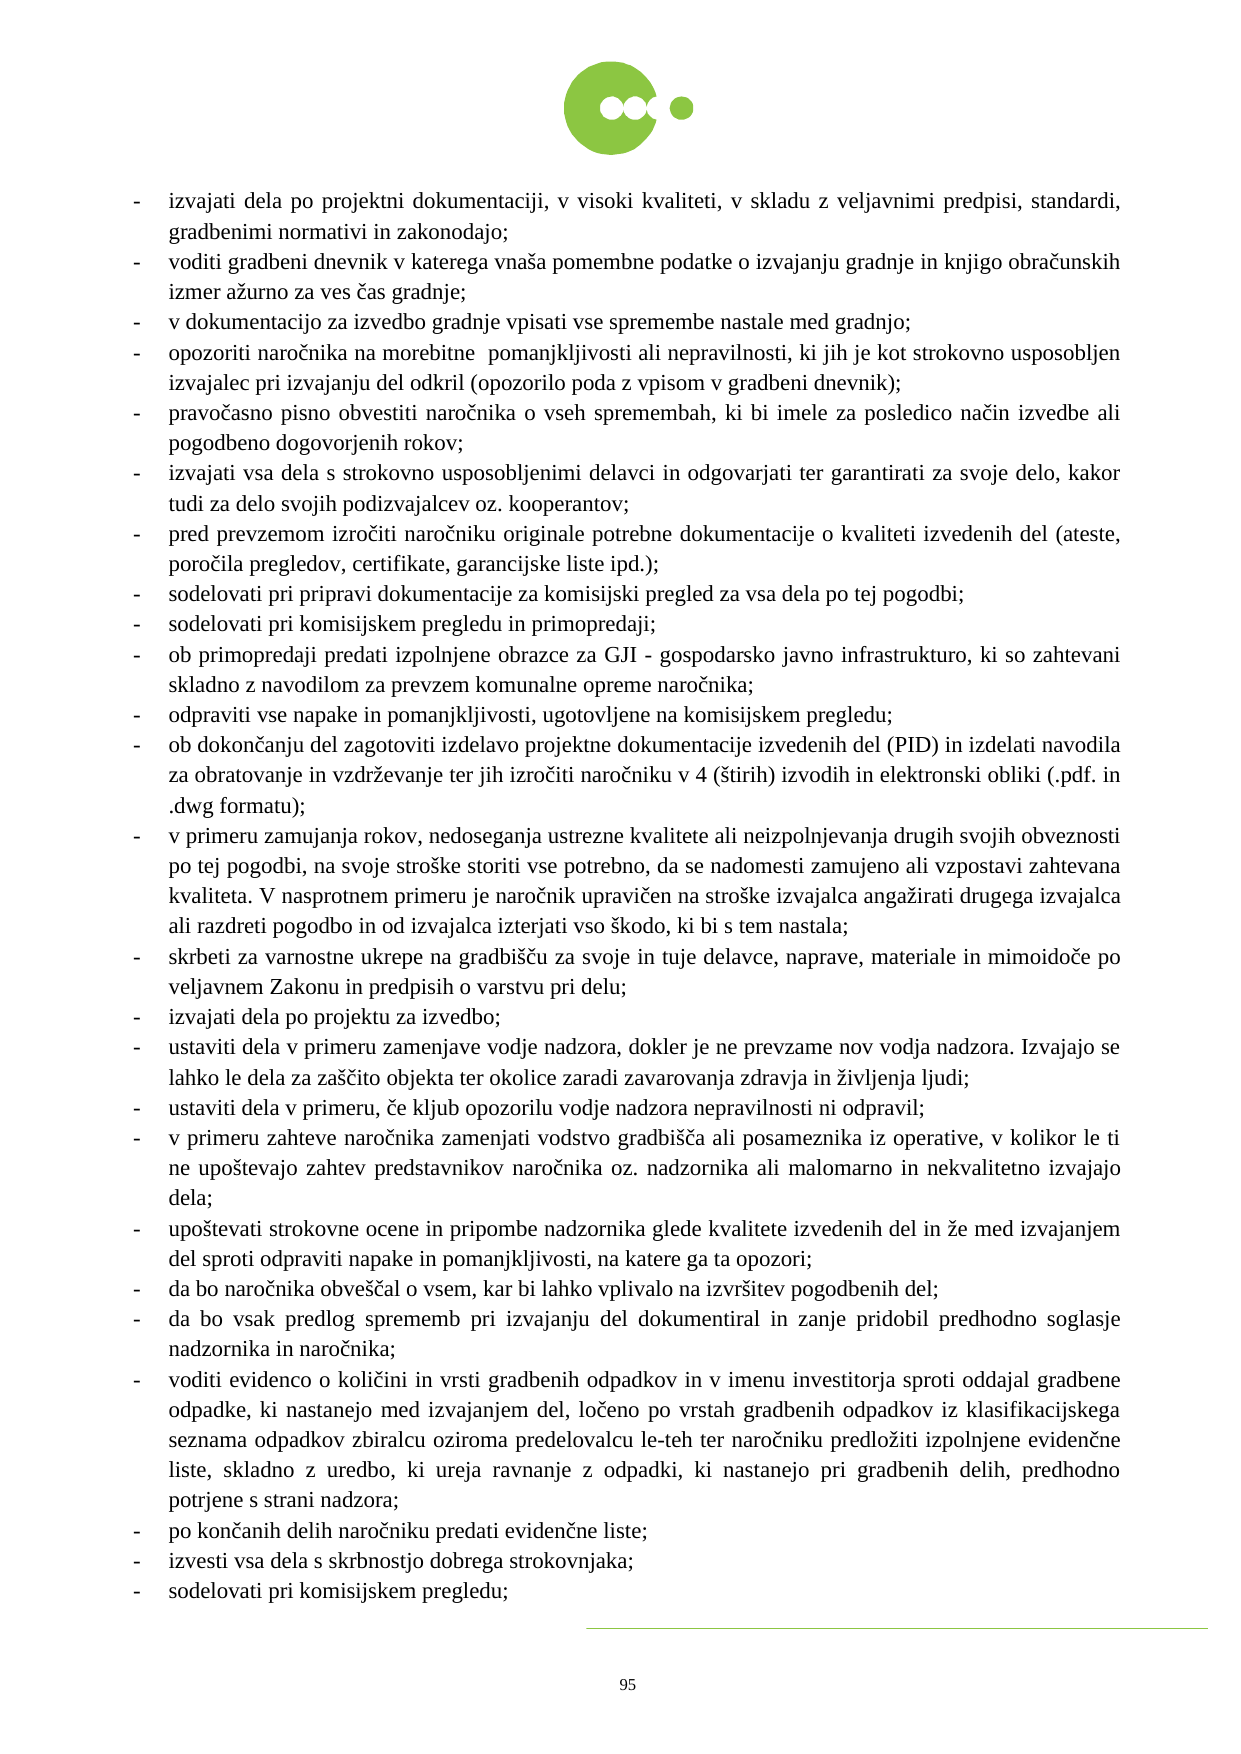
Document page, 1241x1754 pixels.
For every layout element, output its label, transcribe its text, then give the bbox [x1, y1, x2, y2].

list izvesti vsa dela s skrbnostjo dobrega strokovnjaka; [133, 1547, 1122, 1573]
list sodelovati pri pripravi dokumentacije za komisijski pregled za vsa dela po tej pogodbi; [133, 580, 1122, 607]
list voditi gradbeni dnevnik v katerega vnaša pomembne podatke o izvajanju gradnje in knjigo obračunskih izmer ažurno za ves čas gradnje; [133, 248, 1122, 304]
list po končanih delih naročniku predati evidenčne liste; [133, 1517, 1122, 1543]
list izvajati dela po projektu za izvedbo; [133, 1003, 1122, 1029]
list pravočasno pisno obvestiti naročnika o vseh spremembah, ki bi imele za posledico način izvedbe ali pogodbeno dogovorjenih rokov; [133, 399, 1122, 456]
list skrbeti za varnostne ukrepe na gradbišču za svoje in tuje delavce, naprave, materiale in mimoidoče po veljavnem Zakonu in predpisih o varstvu pri delu; [133, 943, 1122, 999]
list sodelovati pri komisijskem pregledu in primopredaji; [133, 610, 1122, 637]
list ob dokončanju del zagotoviti izdelavo projektne dokumentacije izvedenih del (PID) in izdelati navodila za obratovanje in vzdrževanje ter jih izročiti naročniku v 4 (štirih) izvodih in elektronski obliki (.pdf. in .dwg formatu); [133, 731, 1122, 818]
list odpraviti vse napake in pomanjkljivosti, ugotovljene na komisijskem pregledu; [133, 701, 1122, 727]
list da bo vsak predlog sprememb pri izvajanju del dokumentiral in zanje pridobil predhodno soglasje nadzornika in naročnika; [133, 1305, 1122, 1362]
list upoštevati strokovne ocene in pripombe nadzornika glede kvalitete izvedenih del in že med izvajanjem del sproti odpraviti napake in pomanjkljivosti, na katere ga ta opozori; [133, 1214, 1122, 1271]
list pred prevzemom izročiti naročniku originale potrebne dokumentacije o kvaliteti izvedenih del (ateste, poročila pregledov, certifikate, garancijske liste ipd.); [133, 520, 1122, 576]
list opozoriti naročnika na morebitne pomanjkljivosti ali nepravilnosti, ki jih je kot strokovno usposobljen izvajalec pri izvajanju del odkril (opozorilo poda z vpisom v gradbeni dnevnik); [133, 338, 1122, 395]
list sodelovati pri komisijskem pregledu; [133, 1577, 1122, 1603]
list da bo naročnika obveščal o vsem, kar bi lahko vplivalo na izvršitev pogodbenih del; [133, 1275, 1122, 1301]
list ustaviti dela v primeru zamenjave vodje nadzora, dokler je ne prevzame nov vodja nadzora. Izvajajo se lahko le dela za zaščito objekta ter okolice zaradi zavarovanja zdravja in življenja ljudi; [133, 1033, 1122, 1090]
list v primeru zahteve naročnika zamenjati vodstvo gradbišča ali posameznika iz operative, v kolikor le ti ne upoštevajo zahtev predstavnikov naročnika oz. nadzornika ali malomarno in nekvalitetno izvajajo dela; [133, 1124, 1122, 1211]
list voditi evidenco o količini in vrsti gradbenih odpadkov in v imenu investitorja sproti oddajal gradbene odpadke, ki nastanejo med izvajanjem del, ločeno po vrstah gradbenih odpadkov iz klasifikacijskega seznama odpadkov zbiralcu oziroma predelovalcu le-teh ter naročniku predložiti izpolnjene evidenčne liste, skladno z uredbo, ki ureja ravnanje z odpadki, ki nastanejo pri gradbenih delih, predhodno potrjene s strani nadzora; [133, 1366, 1122, 1513]
list v dokumentacijo za izvedbo gradnje vpisati vse spremembe nastale med gradnjo; [133, 308, 1122, 335]
list izvajati dela po projektni dokumentaciji, v visoki kvaliteti, v skladu z veljavnimi predpisi, standardi, gradbenimi normativi in zakonodajo; [133, 187, 1122, 244]
list izvajati vsa dela s strokovno usposobljenimi delavci in odgovarjati ter garantirati za svoje delo, kakor tudi za delo svojih podizvajalcev oz. kooperantov; [133, 459, 1122, 516]
list v primeru zamujanja rokov, nedoseganja ustrezne kvalitete ali neizpolnjevanja drugih svojih obveznosti po tej pogodbi, na svoje stroške storiti vse potrebno, da se nadomesti zamujeno ali vzpostavi zahtevana kvaliteta. V nasprotnem primeru je naročnik upravičen na stroške izvajalca angažirati drugega izvajalca ali razdreti pogodbo in od izvajalca izterjati vso škodo, ki bi s tem nastala; [133, 822, 1122, 939]
list ustaviti dela v primeru, če kljub opozorilu vodje nadzora nepravilnosti ni odpravil; [133, 1094, 1122, 1120]
list ob primopredaji predati izpolnjene obrazce za GJI - gospodarsko javno infrastrukturo, ki so zahtevani skladno z navodilom za prevzem komunalne opreme naročnika; [133, 641, 1122, 697]
